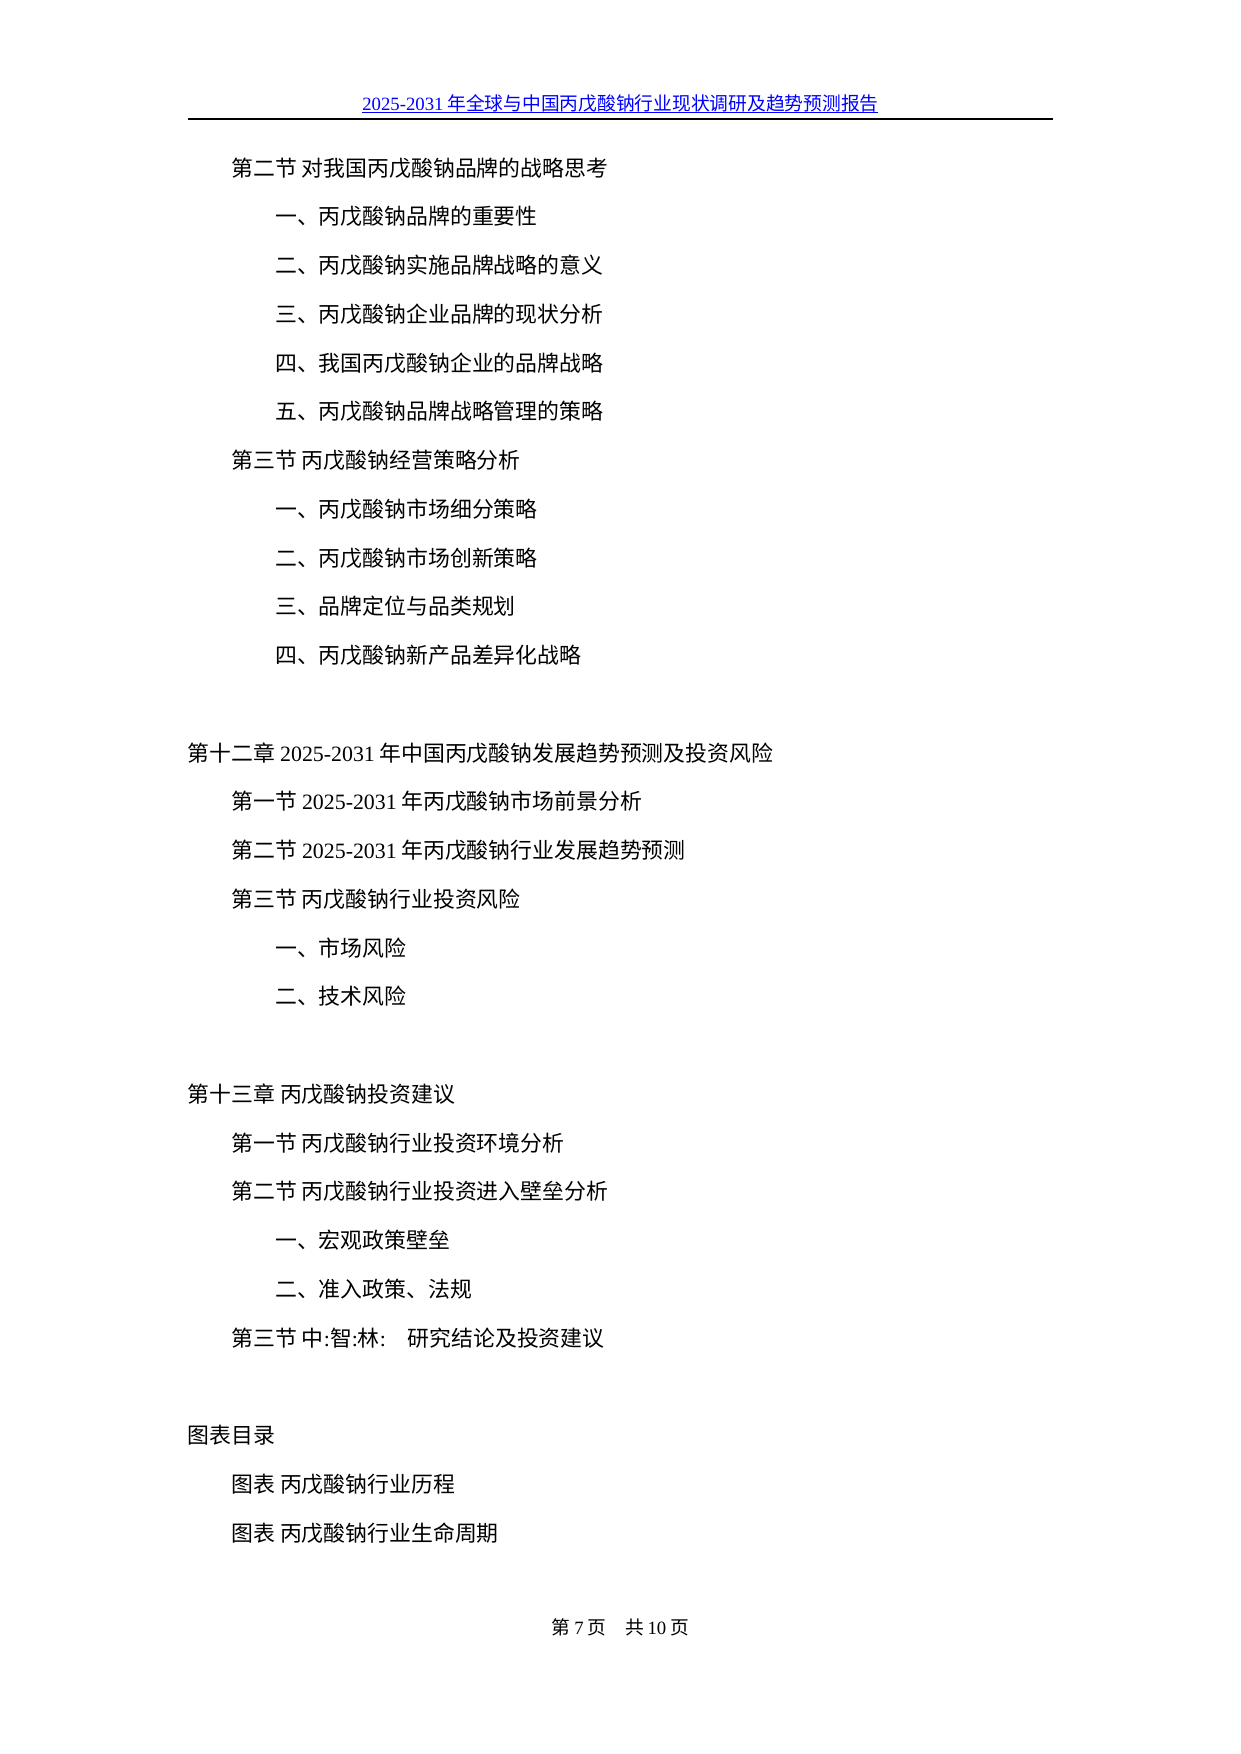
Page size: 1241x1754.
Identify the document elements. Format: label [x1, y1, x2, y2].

text [187, 150, 1053, 1548]
